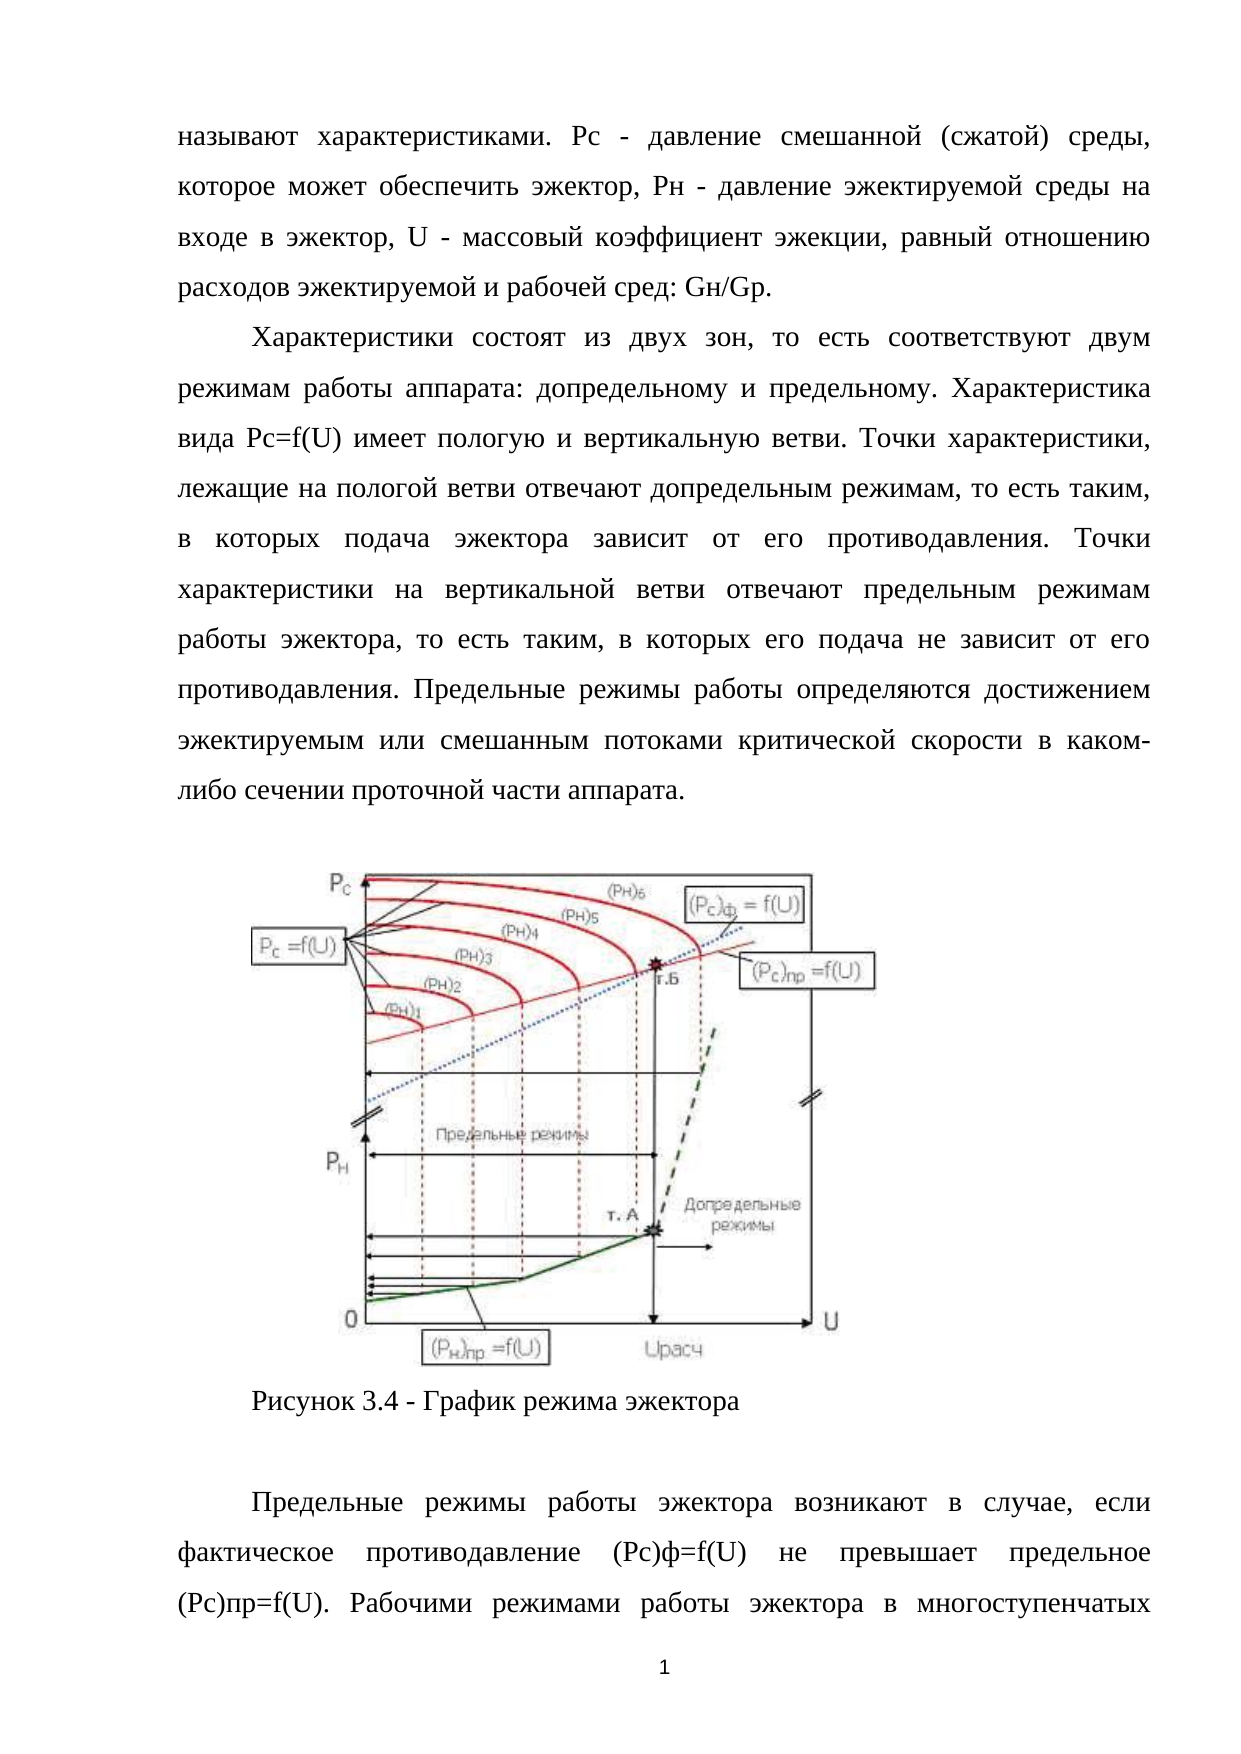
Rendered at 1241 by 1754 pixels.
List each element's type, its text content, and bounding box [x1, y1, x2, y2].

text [177, 118, 1152, 303]
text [177, 1484, 1152, 1618]
picture [251, 872, 877, 1367]
text Рисунок 3.4 - График режима эжектора [177, 1383, 1152, 1417]
text Характеристики состоят из двух зон, то есть соответствуют двум режимам работы аппарата: допредельному и предельному. Характеристика вида Рс=f(U) имеет пологую и вертикальную ветви. Точки характеристики, лежащие на пологой ветви отвечают допредельным режимам, то есть таким, в которых подача эжектора зависит от его противодавления. Точки характеристики на вертикальной ветви отвечают предельным режимам работы эжектора, то есть таким, в которых его подача не зависит от его противодавления. Предельные режимы работы определяются достижением эжектируемым или смешанным потоками критической скорости в каком-либо сечении проточной части аппарата. [177, 319, 1152, 806]
